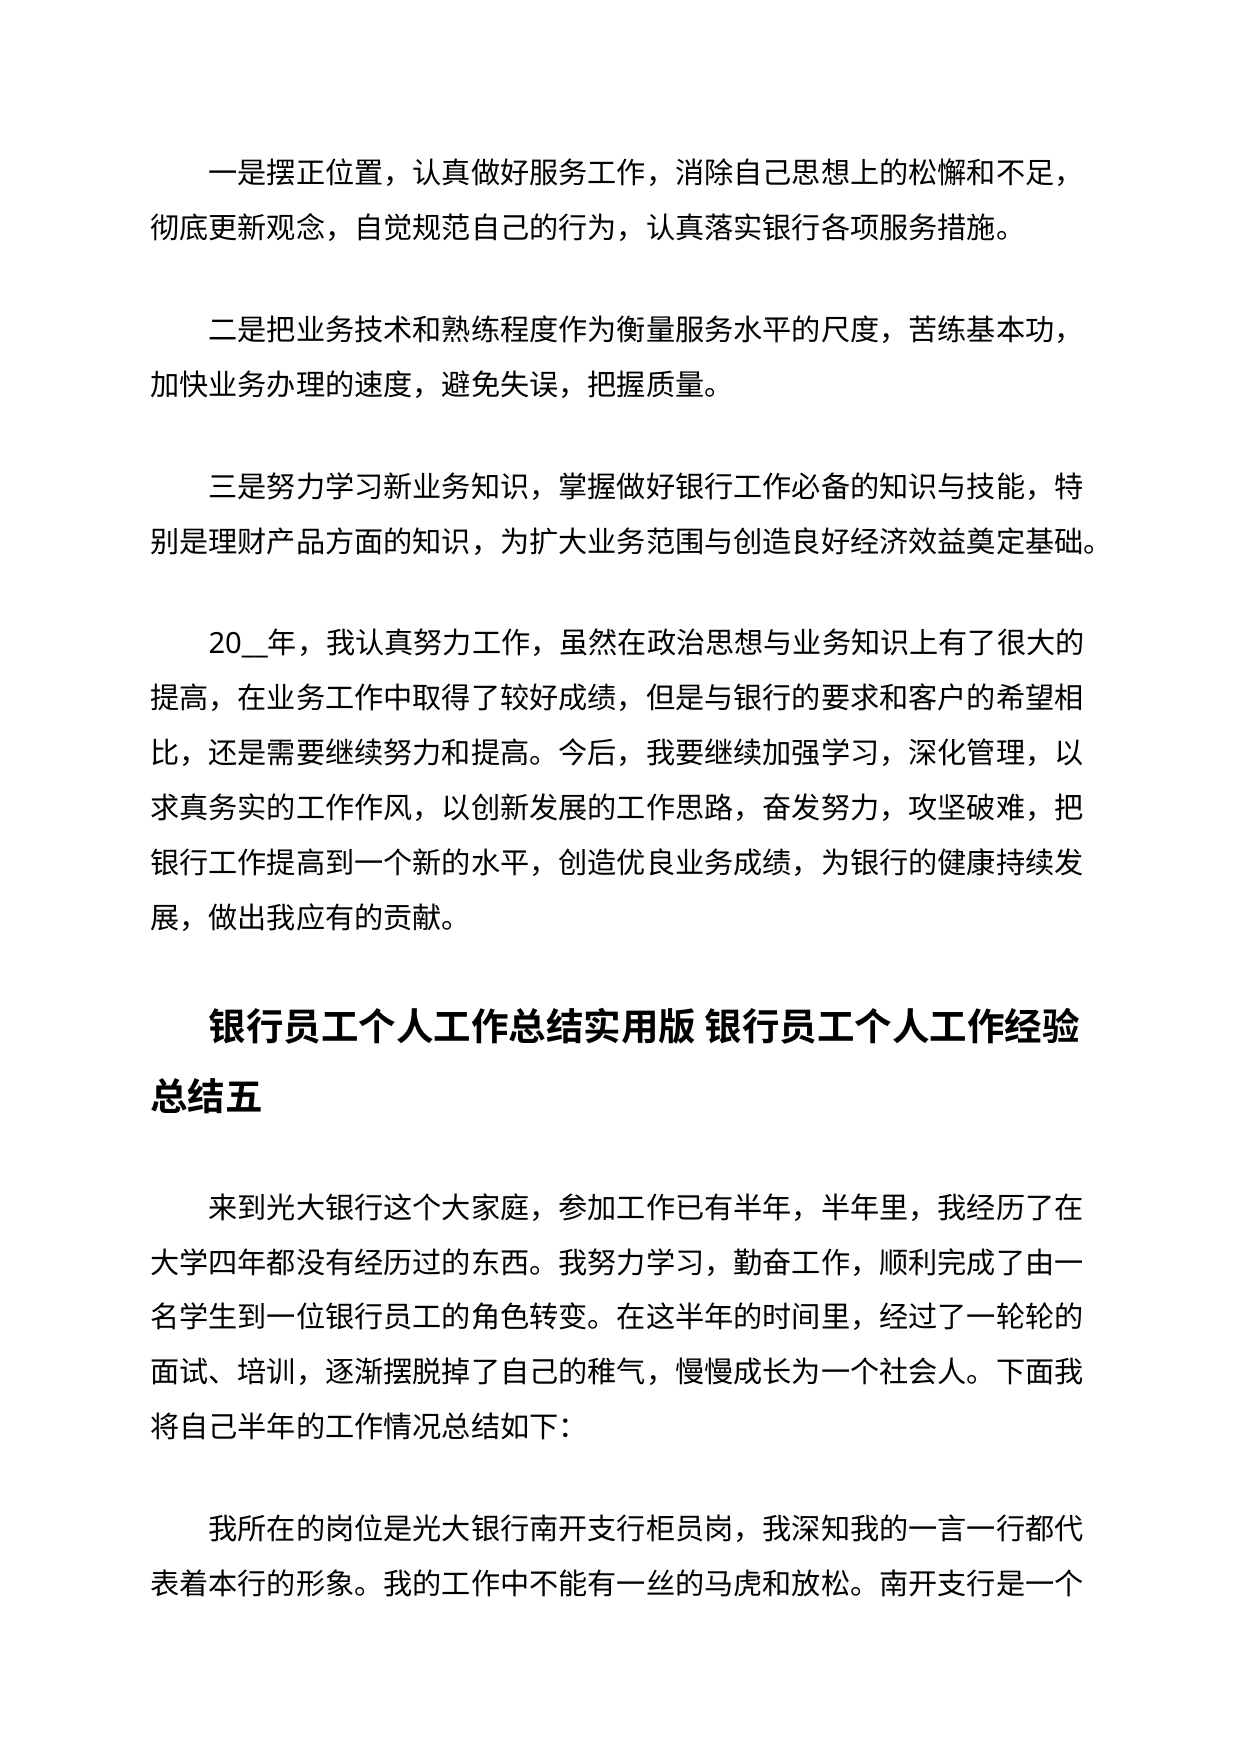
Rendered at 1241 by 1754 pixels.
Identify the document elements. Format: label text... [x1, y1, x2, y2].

text 来到光大银行这个大家庭，参加工作已有半年，半年里，我经历了在大学四年都没有经历过的东西。我努力学习，勤奋工作，顺利完成了由一名学生到一位银行员工的角色转变。在这半年的时间里，经过了一轮轮的面试、培训，逐渐摆脱掉了自己的稚气，慢慢成长为一个社会人。下面我将自己半年的工作情况总结如下： [150, 1184, 1090, 1446]
text 20__年，我认真努力工作，虽然在政治思想与业务知识上有了很大的提高，在业务工作中取得了较好成绩，但是与银行的要求和客户的希望相比，还是需要继续努力和提高。今后，我要继续加强学习，深化管理，以求真务实的工作作风，以创新发展的工作思路，奋发努力，攻坚破难，把银行工作提高到一个新的水平，创造优良业务成绩，为银行的健康持续发展，做出我应有的贡献。 [150, 620, 1090, 937]
text 一是摆正位置，认真做好服务工作，消除自己思想上的松懈和不足，彻底更新观念，自觉规范自己的行为，认真落实银行各项服务措施。 [150, 150, 1090, 247]
text 三是努力学习新业务知识，掌握做好银行工作必备的知识与技能，特别是理财产品方面的知识，为扩大业务范围与创造良好经济效益奠定基础。 [150, 463, 1090, 561]
text 二是把业务技术和熟练程度作为衡量服务水平的尺度，苦练基本功，加快业务办理的速度，避免失误，把握质量。 [150, 307, 1090, 404]
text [150, 1506, 1090, 1603]
text 银行员工个人工作总结实用版 银行员工个人工作经验总结五 [150, 996, 1090, 1121]
